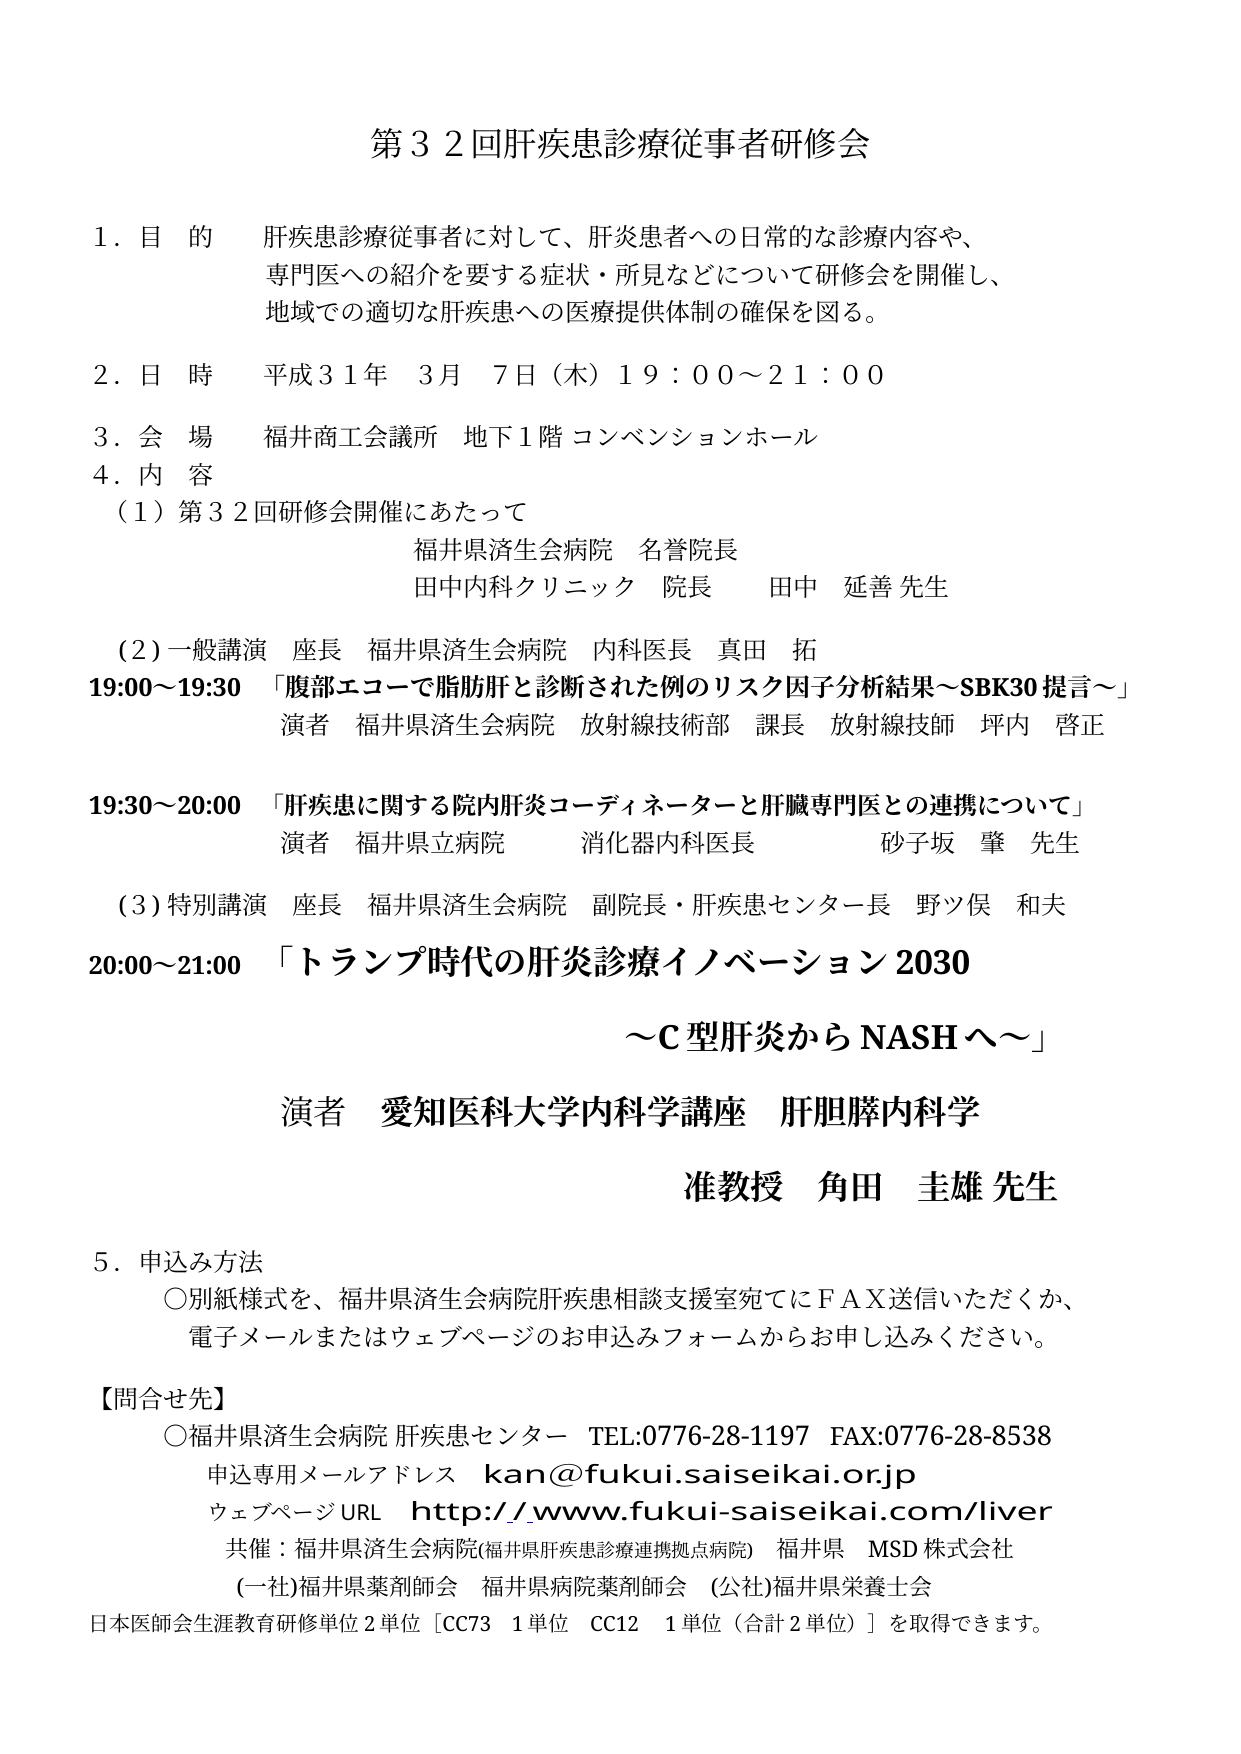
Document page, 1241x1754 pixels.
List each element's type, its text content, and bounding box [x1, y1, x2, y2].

text (２) 一般講演 座長 福井県済生会病院 内科医長 真田 拓 [89, 630, 1152, 667]
text 福井県済生会病院 名誉院長 [59, 530, 1181, 567]
text ２．日 時 平成３１年 ３月 ７日（木）１９：００～２１：００ [89, 355, 1152, 392]
text ３．会 場 福井商工会議所 地下１階 コンベンションホール [89, 417, 1152, 455]
text (一社)福井県薬剤師会 福井県病院薬剤師会 (公社)福井県栄養士会 [89, 1566, 1152, 1604]
text 【問合せ先】 [89, 1379, 1152, 1416]
text ウェブページURL http:/ / www.fukui-saiseikai.com/liver [89, 1491, 1152, 1529]
text 19:30～20:00 「肝疾患に関する院内肝炎コーディネーターと肝臓専門医との連携について」 [89, 785, 1152, 823]
text 演者 愛知医科大学内科学講座 肝胆膵内科学 [89, 1073, 1152, 1148]
text 演者 福井県立病院 消化器内科医長 砂子坂 肇 先生 [89, 823, 1152, 860]
text 19:00～19:30 「腹部エコーで脂肪肝と診断された例のリスク因子分析結果〜SBK30提言〜」 [89, 667, 1152, 705]
text ○福井県済生会病院 肝疾患センター TEL:0776-28-1197 FAX:0776-28-8538 [89, 1416, 1152, 1454]
text 田中内科クリニック 院長 田中 延善 先生 [89, 567, 1152, 605]
text 共催：福井県済生会病院(福井県肝疾患診療連携拠点病院) 福井県 MSD株式会社 [89, 1529, 1152, 1566]
text 准教授 角田 圭雄 先生 [89, 1148, 1152, 1223]
text （１）第３２回研修会開催にあたって [59, 492, 1181, 530]
text 地域での適切な肝疾患への医療提供体制の確保を図る。 [89, 292, 1152, 330]
text ○別紙様式を、福井県済生会病院肝疾患相談支援室宛てにＦＡＸ送信いただくか、 [89, 1279, 1152, 1316]
text 申込専用メールアドレス kan＠fukui.saiseikai.or.jp [89, 1454, 1152, 1491]
text ５．申込み方法 [89, 1241, 1152, 1279]
text 20:00～21:00 「トランプ時代の肝炎診療イノベーション2030 [89, 923, 1152, 998]
text １．目 的 肝疾患診療従事者に対して、肝炎患者への日常的な診療内容や、 [89, 217, 1152, 255]
text 日本医師会生涯教育研修単位2単位［CC73 1単位 CC12 1単位（合計2単位）］を取得できます。 [89, 1604, 1181, 1641]
text 第３２回肝疾患診療従事者研修会 [89, 105, 1152, 180]
text 演者 福井県済生会病院 放射線技術部 課長 放射線技師 坪内 啓正 [89, 705, 1152, 742]
text 専門医への紹介を要する症状・所見などについて研修会を開催し、 [89, 255, 1152, 292]
text ４．内 容 [89, 455, 1152, 492]
text ～C型肝炎からNASHへ～」 [89, 998, 1152, 1073]
text 電子メールまたはウェブページのお申込みフォームからお申し込みください。 [89, 1316, 1152, 1354]
text (３) 特別講演 座長 福井県済生会病院 副院長・肝疾患センター長 野ツ俣 和夫 [89, 885, 1152, 923]
